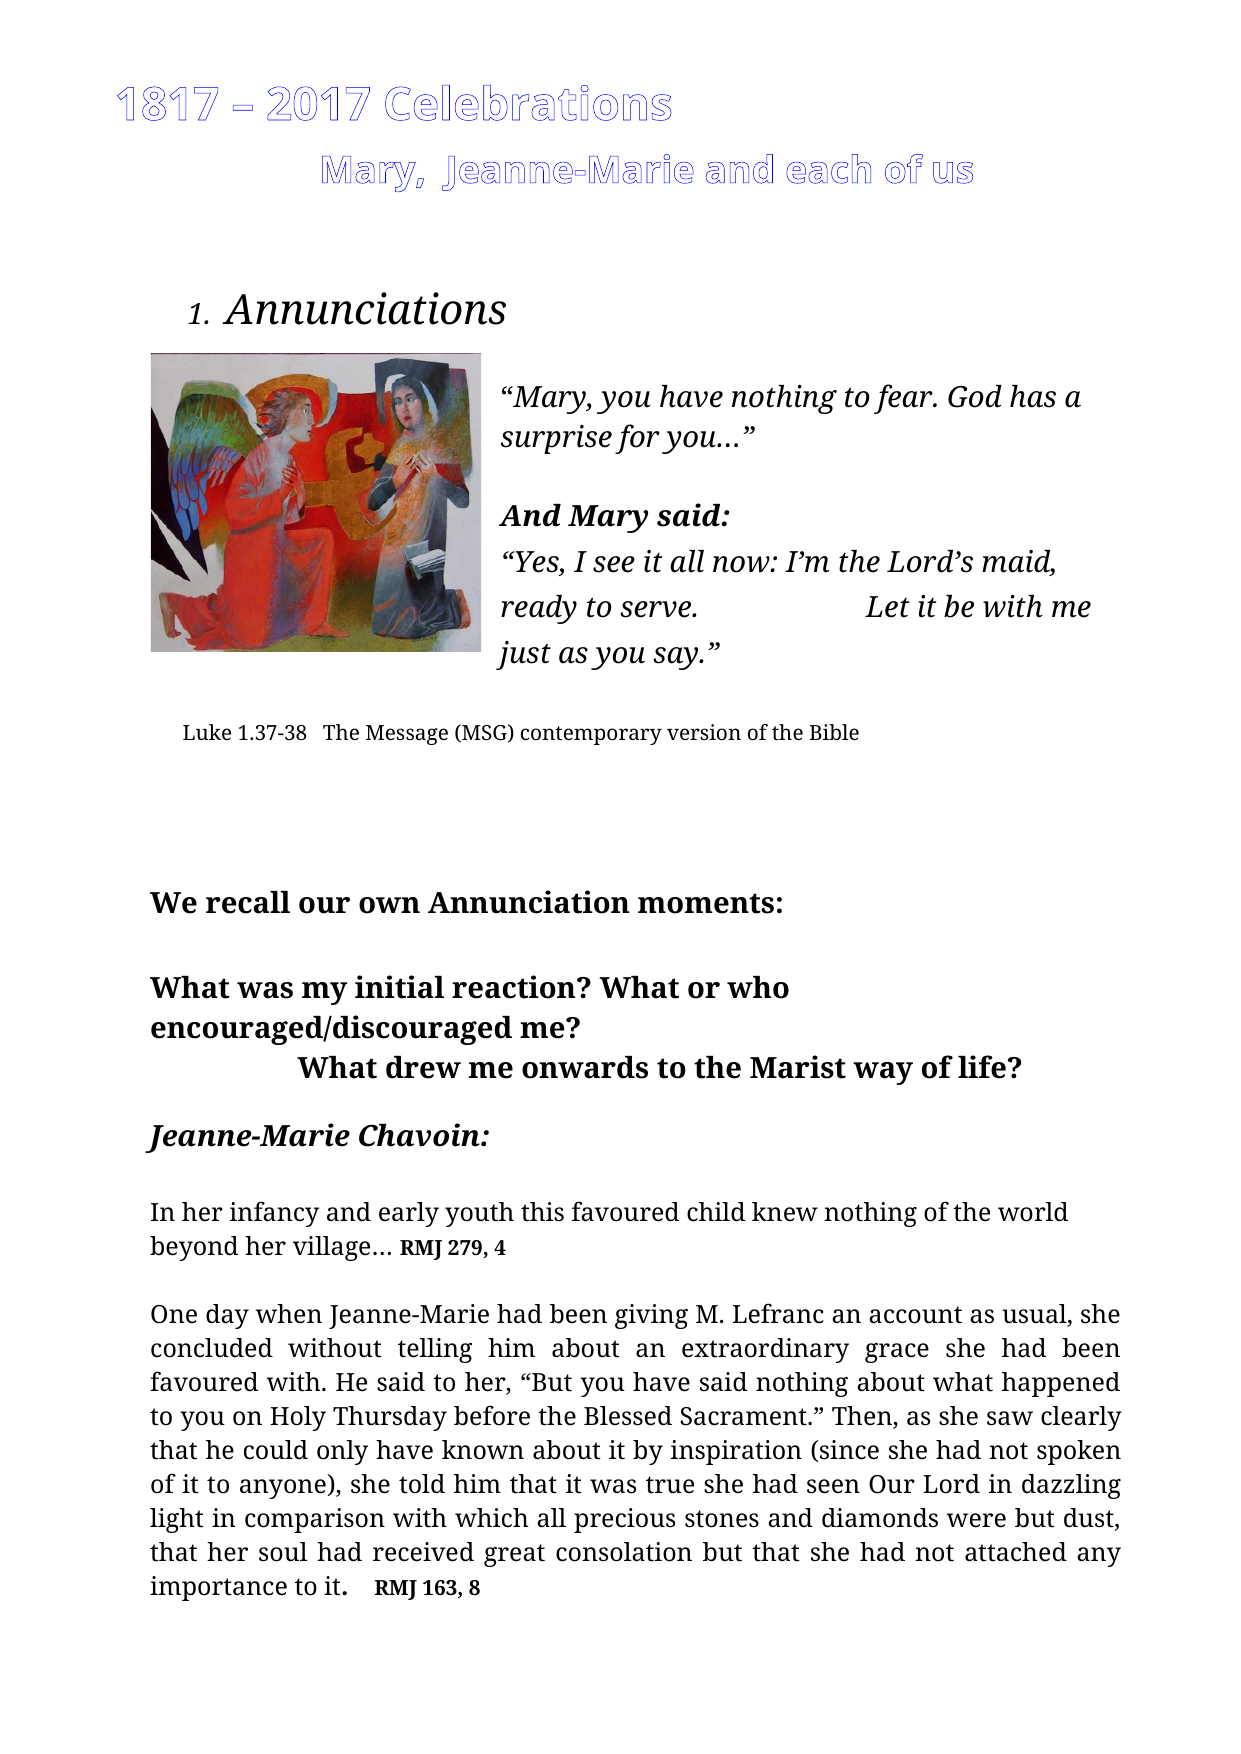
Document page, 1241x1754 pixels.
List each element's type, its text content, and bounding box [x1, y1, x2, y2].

text Jeanne-Marie Chavoin: [150, 1115, 1122, 1155]
text “Yes, I see it all now: I’m the Lord’s maid, ready to serve. Let it be with me just as you say.” [150, 541, 1122, 672]
text We recall our own Annunciation moments: [150, 882, 1122, 922]
text One day when Jeanne-Marie had been giving M. Lefranc an account as usual, she concluded without telling him about an extraordinary grace she had been favoured with. He said to her, “But you have said nothing about what happened to you on Holy Thursday before the Blessed Sacrament.” Then, as she saw clearly that he could only have known about it by inspiration (since she had not spoken of it to anyone), she told him that it was true she had seen Our Lord in dazzling light in comparison with which all precious stones and diamonds were but dust, that her soul had received great consolation but that she had not attached any importance to it. RMJ 163, 8 [150, 1297, 1122, 1603]
text What was my initial reaction? What or who encouraged/discouraged me? [150, 967, 1122, 1047]
text What drew me onwards to the Marist way of life? [150, 1047, 1122, 1087]
text Luke 1.37-38 The Message (MSG) contemporary version of the Bible [150, 718, 1122, 746]
text “Mary, you have nothing to fear. God has a surprise for you…” [481, 376, 1122, 456]
text In her infancy and early youth this favoured child knew nothing of the world beyond her village… RMJ 279, 4 [150, 1194, 1122, 1262]
list Annunciations [187, 280, 1122, 337]
picture [150, 353, 481, 651]
text And Mary said: [481, 496, 1122, 535]
